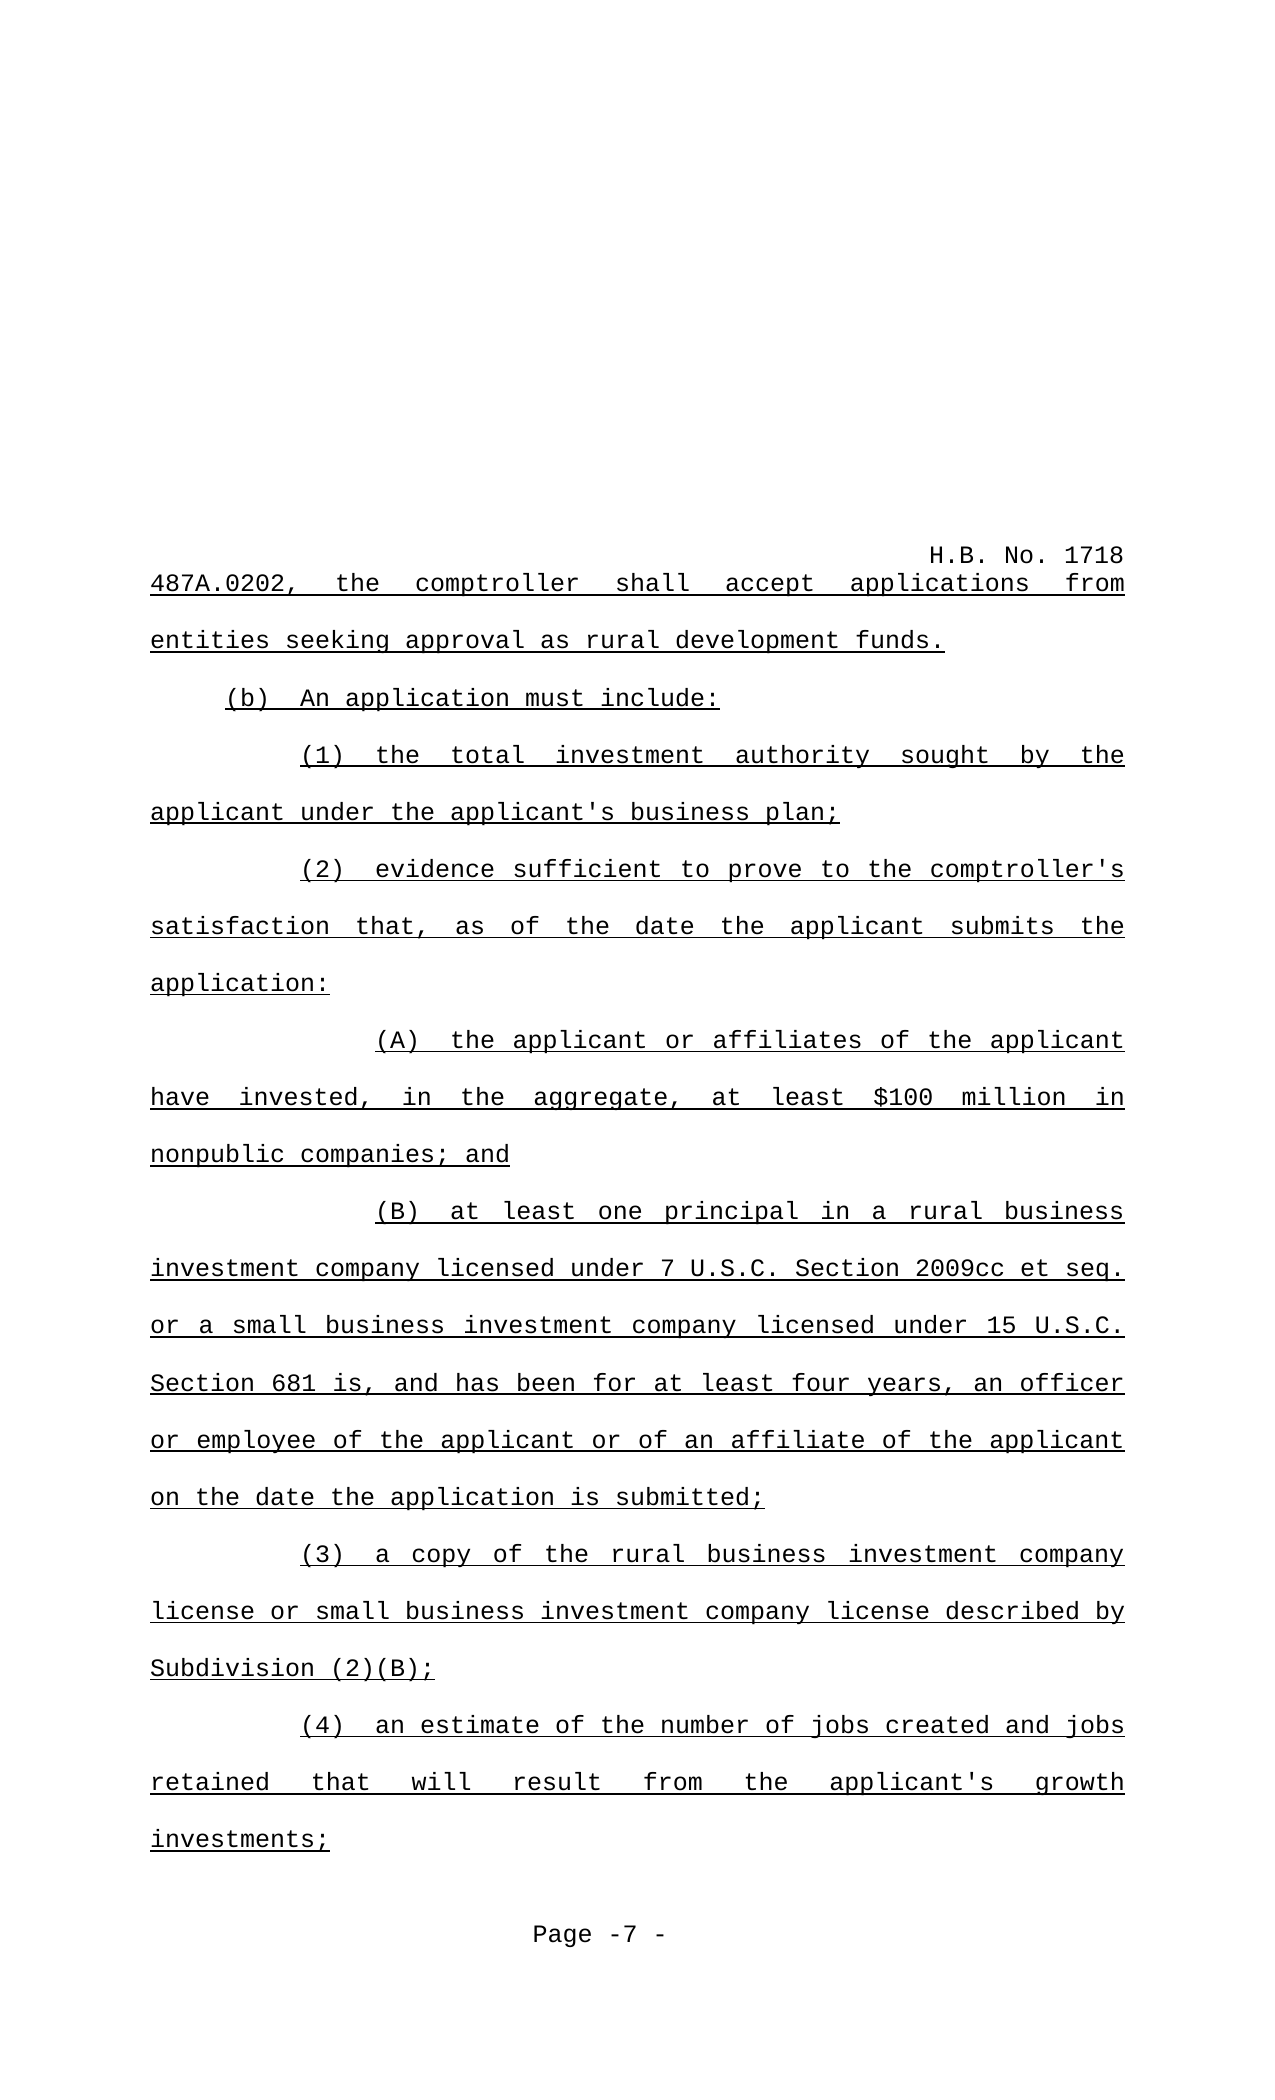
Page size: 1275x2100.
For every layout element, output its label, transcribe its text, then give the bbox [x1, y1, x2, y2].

text (2) evidence sufficient to prove to the comptroller's satisfaction that, as of the date the applicant submits the application: [150, 856, 1125, 937]
text (4) an estimate of the number of jobs created and jobs retained that will result from the applicant's growth investments; [150, 1795, 1125, 1855]
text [150, 571, 1125, 594]
text (B) at least one principal in a rural business investment company licensed under 7 U.S.C. Section 2009cc et seq. or a small business investment company licensed under 15 U.S.C. Section 681 is, and has been for at least four years, an officer or employee of the applicant or of an affiliate of the applicant on the date the application is submitted; [150, 1452, 1125, 1513]
text (B) at least one principal in a rural business investment company licensed under 7 U.S.C. Section 2009cc et seq. or a small business investment company licensed under 15 U.S.C. Section 681 is, and has been for at least four years, an officer or employee of the applicant or of an affiliate of the applicant on the date the application is submitted; [150, 1199, 1125, 1279]
text (B) at least one principal in a rural business investment company licensed under 7 U.S.C. Section 2009cc et seq. or a small business investment company licensed under 15 U.S.C. Section 681 is, and has been for at least four years, an officer or employee of the applicant or of an affiliate of the applicant on the date the application is submitted; [150, 1395, 1125, 1450]
text (b) An application must include: [150, 685, 1125, 713]
text (1) the total investment authority sought by the applicant under the applicant's business plan; [150, 742, 1125, 828]
text (A) the applicant or affiliates of the applicant have invested, in the aggregate, at least $100 million in nonpublic companies; and [150, 1110, 1125, 1170]
text (B) at least one principal in a rural business investment company licensed under 7 U.S.C. Section 2009cc et seq. or a small business investment company licensed under 15 U.S.C. Section 681 is, and has been for at least four years, an officer or employee of the applicant or of an affiliate of the applicant on the date the application is submitted; [150, 1338, 1125, 1393]
text (2) evidence sufficient to prove to the comptroller's satisfaction that, as of the date the applicant submits the application: [150, 938, 1125, 999]
text (B) at least one principal in a rural business investment company licensed under 7 U.S.C. Section 2009cc et seq. or a small business investment company licensed under 15 U.S.C. Section 681 is, and has been for at least four years, an officer or employee of the applicant or of an affiliate of the applicant on the date the application is submitted; [150, 1281, 1125, 1336]
text (4) an estimate of the number of jobs created and jobs retained that will result from the applicant's growth investments; [150, 1712, 1125, 1793]
text (A) the applicant or affiliates of the applicant have invested, in the aggregate, at least $100 million in nonpublic companies; and [150, 1027, 1125, 1108]
text (3) a copy of the rural business investment company license or small business investment company license described by Subdivision (2)(B); [150, 1541, 1125, 1622]
text (3) a copy of the rural business investment company license or small business investment company license described by Subdivision (2)(B); [150, 1623, 1125, 1684]
